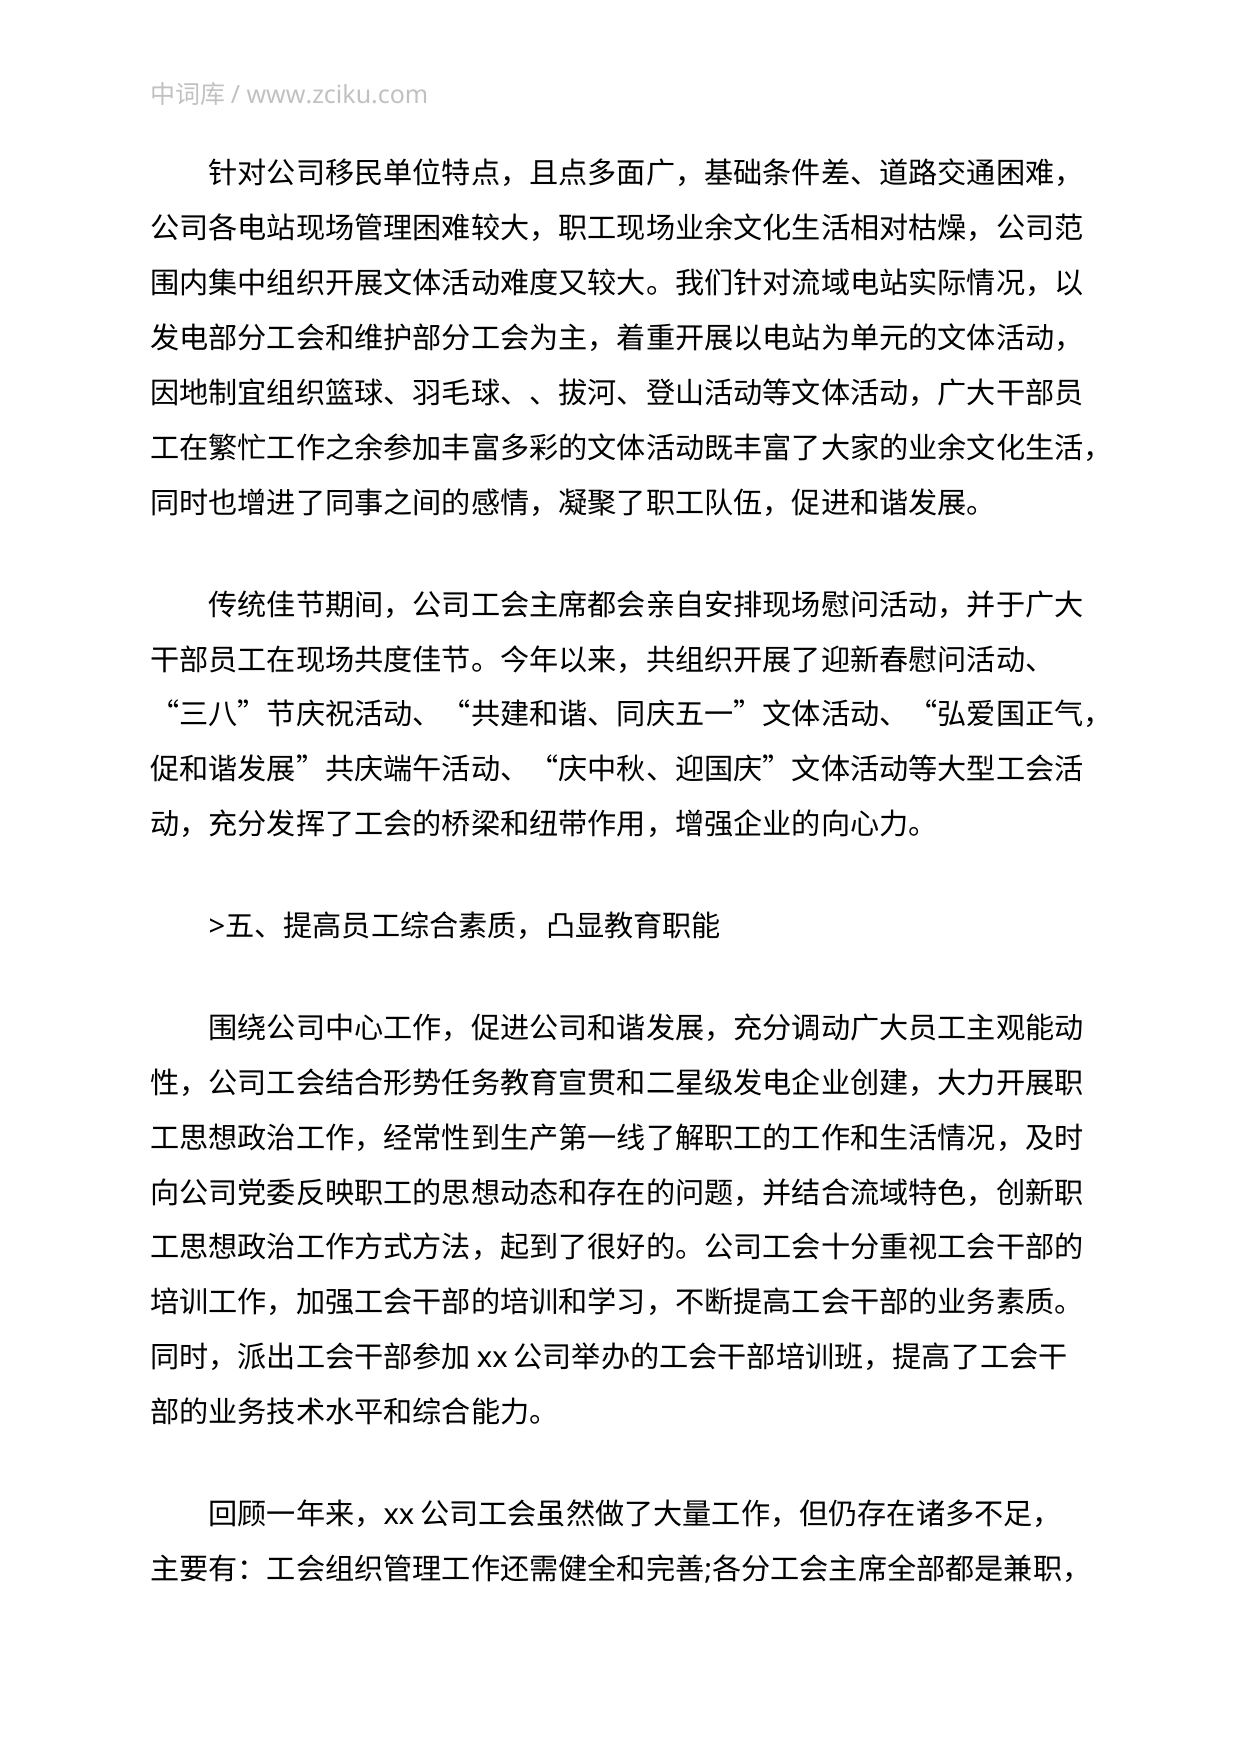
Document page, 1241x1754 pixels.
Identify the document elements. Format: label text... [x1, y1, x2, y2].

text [150, 1491, 1090, 1588]
text 传统佳节期间，公司工会主席都会亲自安排现场慰问活动，并于广大干部员工在现场共度佳节。今年以来，共组织开展了迎新春慰问活动、“三八”节庆祝活动、“共建和谐、同庆五一”文体活动、“弘爱国正气，促和谐发展”共庆端午活动、“庆中秋、迎国庆”文体活动等大型工会活动，充分发挥了工会的桥梁和纽带作用，增强企业的向心力。 [150, 581, 1090, 843]
text 围绕公司中心工作，促进公司和谐发展，充分调动广大员工主观能动性，公司工会结合形势任务教育宣贯和二星级发电企业创建，大力开展职工思想政治工作，经常性到生产第一线了解职工的工作和生活情况，及时向公司党委反映职工的思想动态和存在的问题，并结合流域特色，创新职工思想政治工作方式方法，起到了很好的。公司工会十分重视工会干部的培训工作，加强工会干部的培训和学习，不断提高工会干部的业务素质。同时，派出工会干部参加xx公司举办的工会干部培训班，提高了工会干部的业务技术水平和综合能力。 [150, 1004, 1090, 1431]
text 针对公司移民单位特点，且点多面广，基础条件差、道路交通困难，公司各电站现场管理困难较大，职工现场业余文化生活相对枯燥，公司范围内集中组织开展文体活动难度又较大。我们针对流域电站实际情况，以发电部分工会和维护部分工会为主，着重开展以电站为单元的文体活动，因地制宜组织篮球、羽毛球、、拔河、登山活动等文体活动，广大干部员工在繁忙工作之余参加丰富多彩的文体活动既丰富了大家的业余文化生活，同时也增进了同事之间的感情，凝聚了职工队伍，促进和谐发展。 [150, 150, 1090, 522]
text >五、提高员工综合素质，凸显教育职能 [150, 902, 1090, 945]
